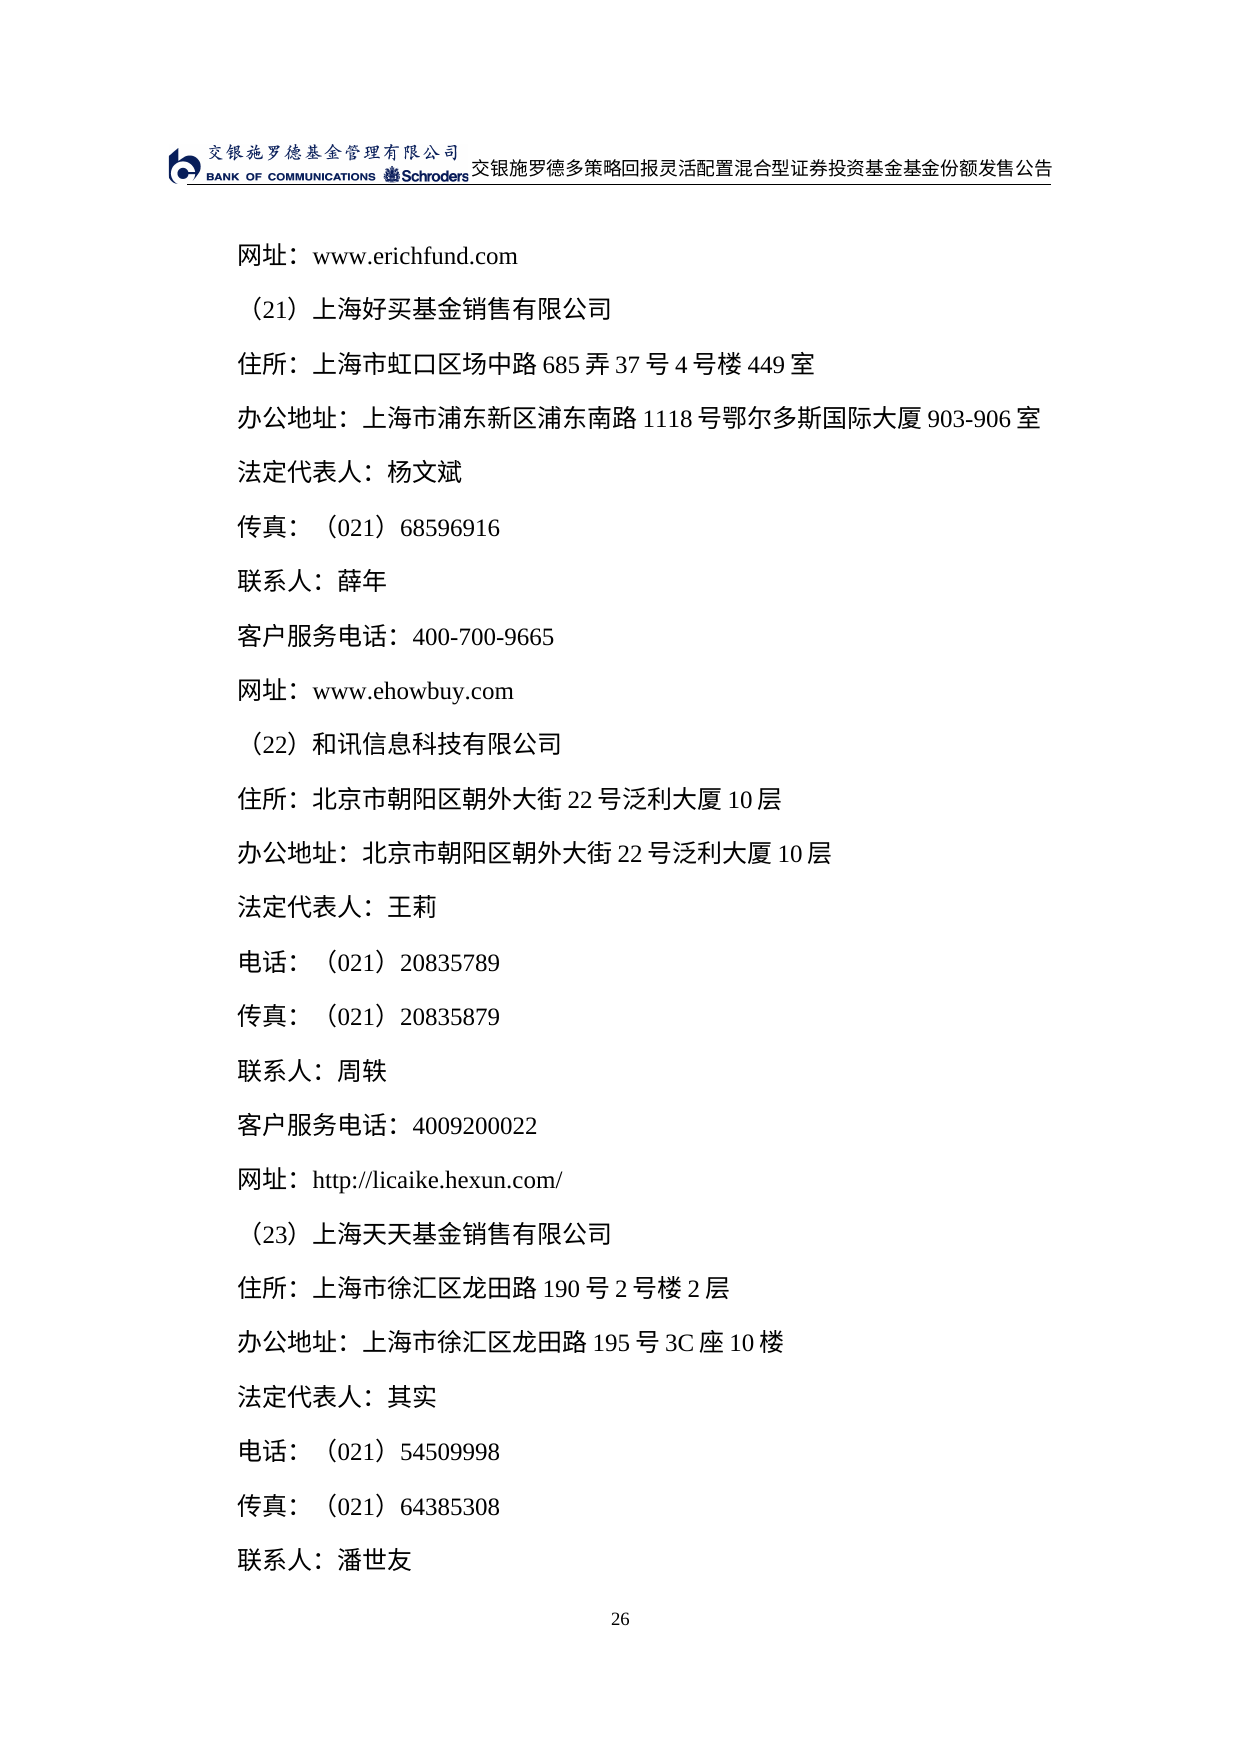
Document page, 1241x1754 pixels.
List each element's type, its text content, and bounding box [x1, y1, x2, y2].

text （21）上海好买基金销售有限公司 [187, 290, 1053, 326]
text 办公地址：上海市浦东新区浦东南路1118号鄂尔多斯国际大厦903-906室 [187, 398, 1053, 435]
text 联系人：潘世友 [187, 1540, 1053, 1577]
text 网址：www.erichfund.com [187, 235, 1053, 272]
text 网址：http://licaike.hexun.com/ [187, 1160, 1053, 1196]
text （22）和讯信息科技有限公司 [187, 725, 1053, 761]
picture [168, 144, 469, 184]
text 客户服务电话：400-700-9665 [187, 616, 1053, 652]
text 办公地址：北京市朝阳区朝外大街22号泛利大厦10层 [187, 833, 1053, 870]
text 法定代表人：其实 [187, 1377, 1053, 1413]
text 住所：北京市朝阳区朝外大街22号泛利大厦10层 [187, 779, 1053, 815]
text 电话：（021）54509998 [187, 1432, 1053, 1468]
text 住所：上海市虹口区场中路685弄37号4号楼449室 [187, 344, 1053, 380]
text 办公地址：上海市徐汇区龙田路195号3C座10楼 [187, 1323, 1053, 1359]
text 电话：（021）20835789 [187, 942, 1053, 978]
text 网址：www.ehowbuy.com [187, 670, 1053, 707]
text 法定代表人：杨文斌 [187, 453, 1053, 489]
text 住所：上海市徐汇区龙田路190号2号楼2层 [187, 1268, 1053, 1305]
text 联系人：薛年 [187, 562, 1053, 598]
text 联系人：周轶 [187, 1051, 1053, 1087]
text 传真：（021）68596916 [187, 507, 1053, 543]
text （23）上海天天基金销售有限公司 [187, 1214, 1053, 1250]
text 传真：（021）20835879 [187, 997, 1053, 1033]
text 客户服务电话：4009200022 [187, 1105, 1053, 1142]
text 法定代表人：王莉 [187, 888, 1053, 924]
text 传真：（021）64385308 [187, 1486, 1053, 1522]
